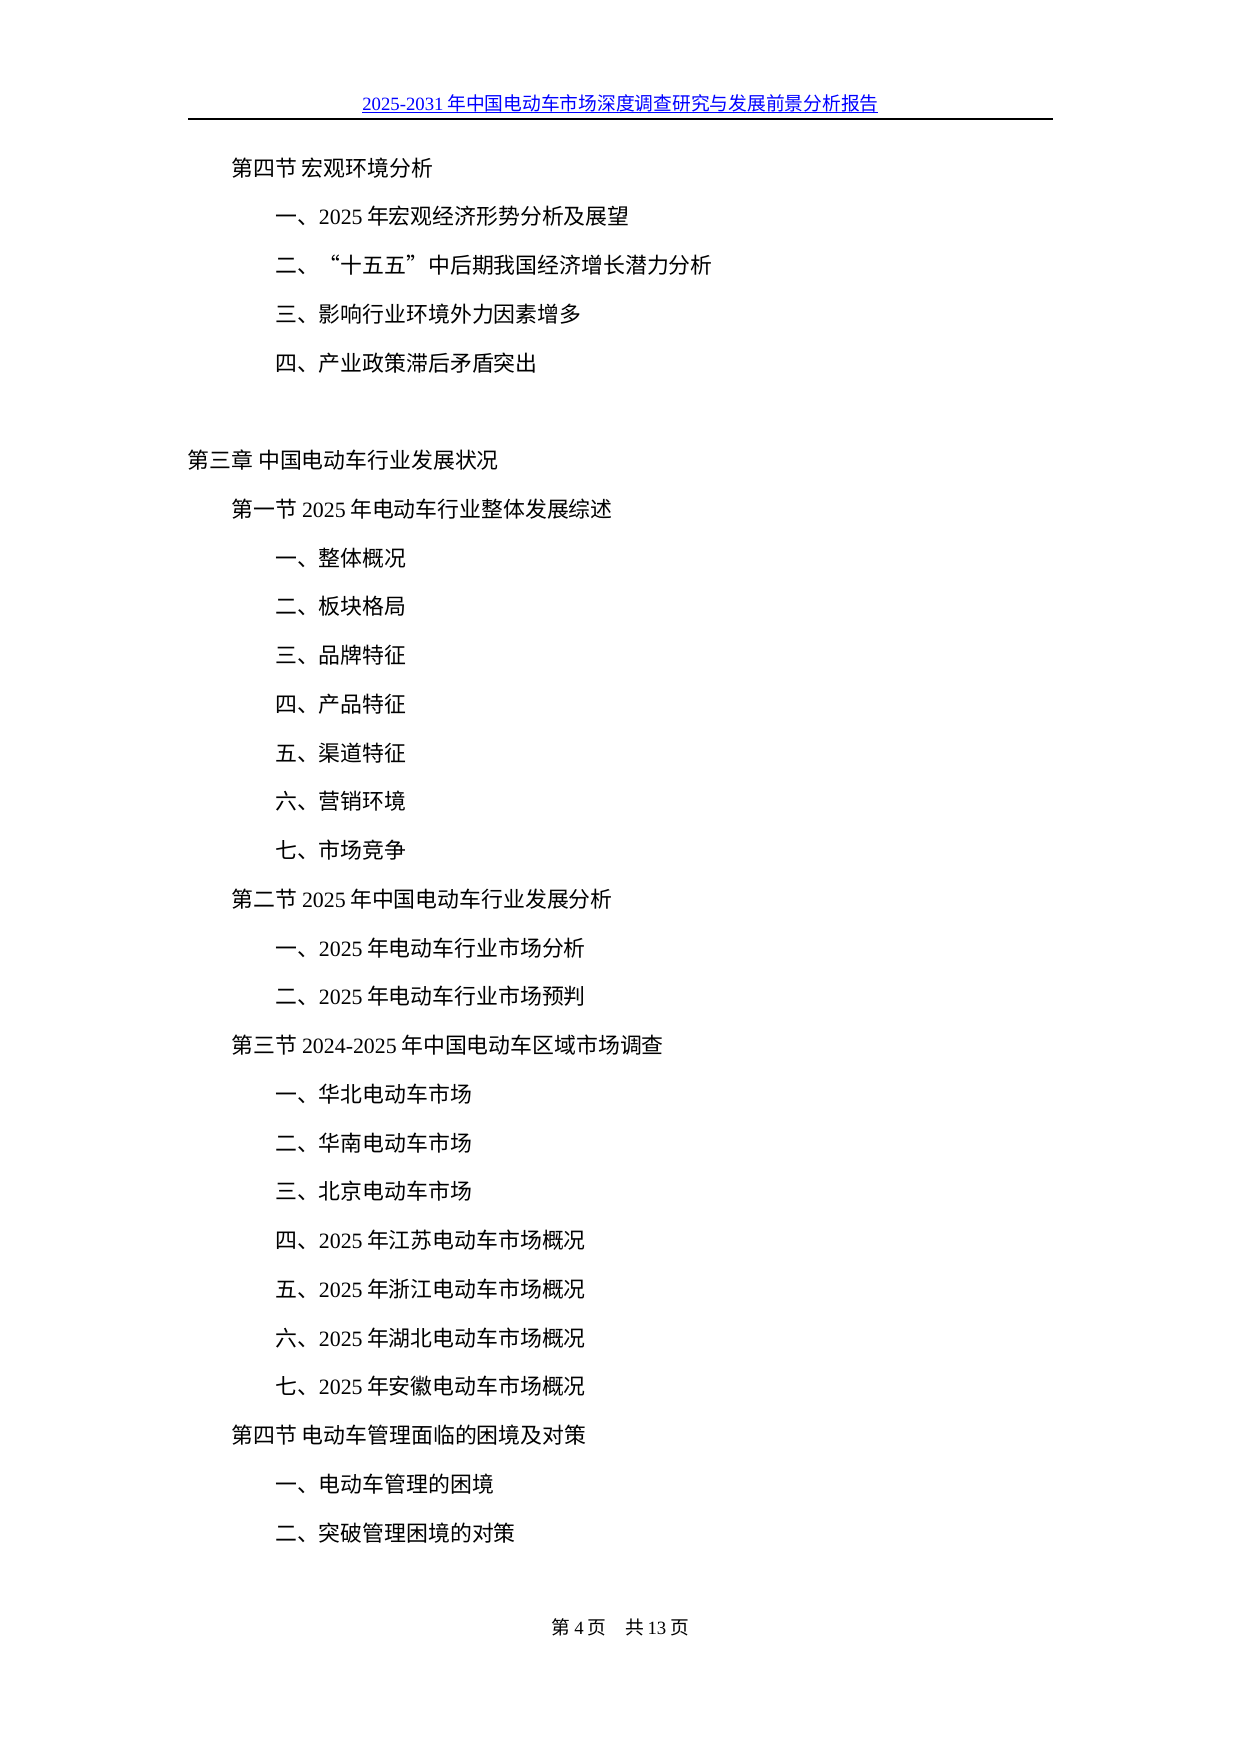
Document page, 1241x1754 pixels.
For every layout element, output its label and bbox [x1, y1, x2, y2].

text [187, 150, 1053, 1548]
